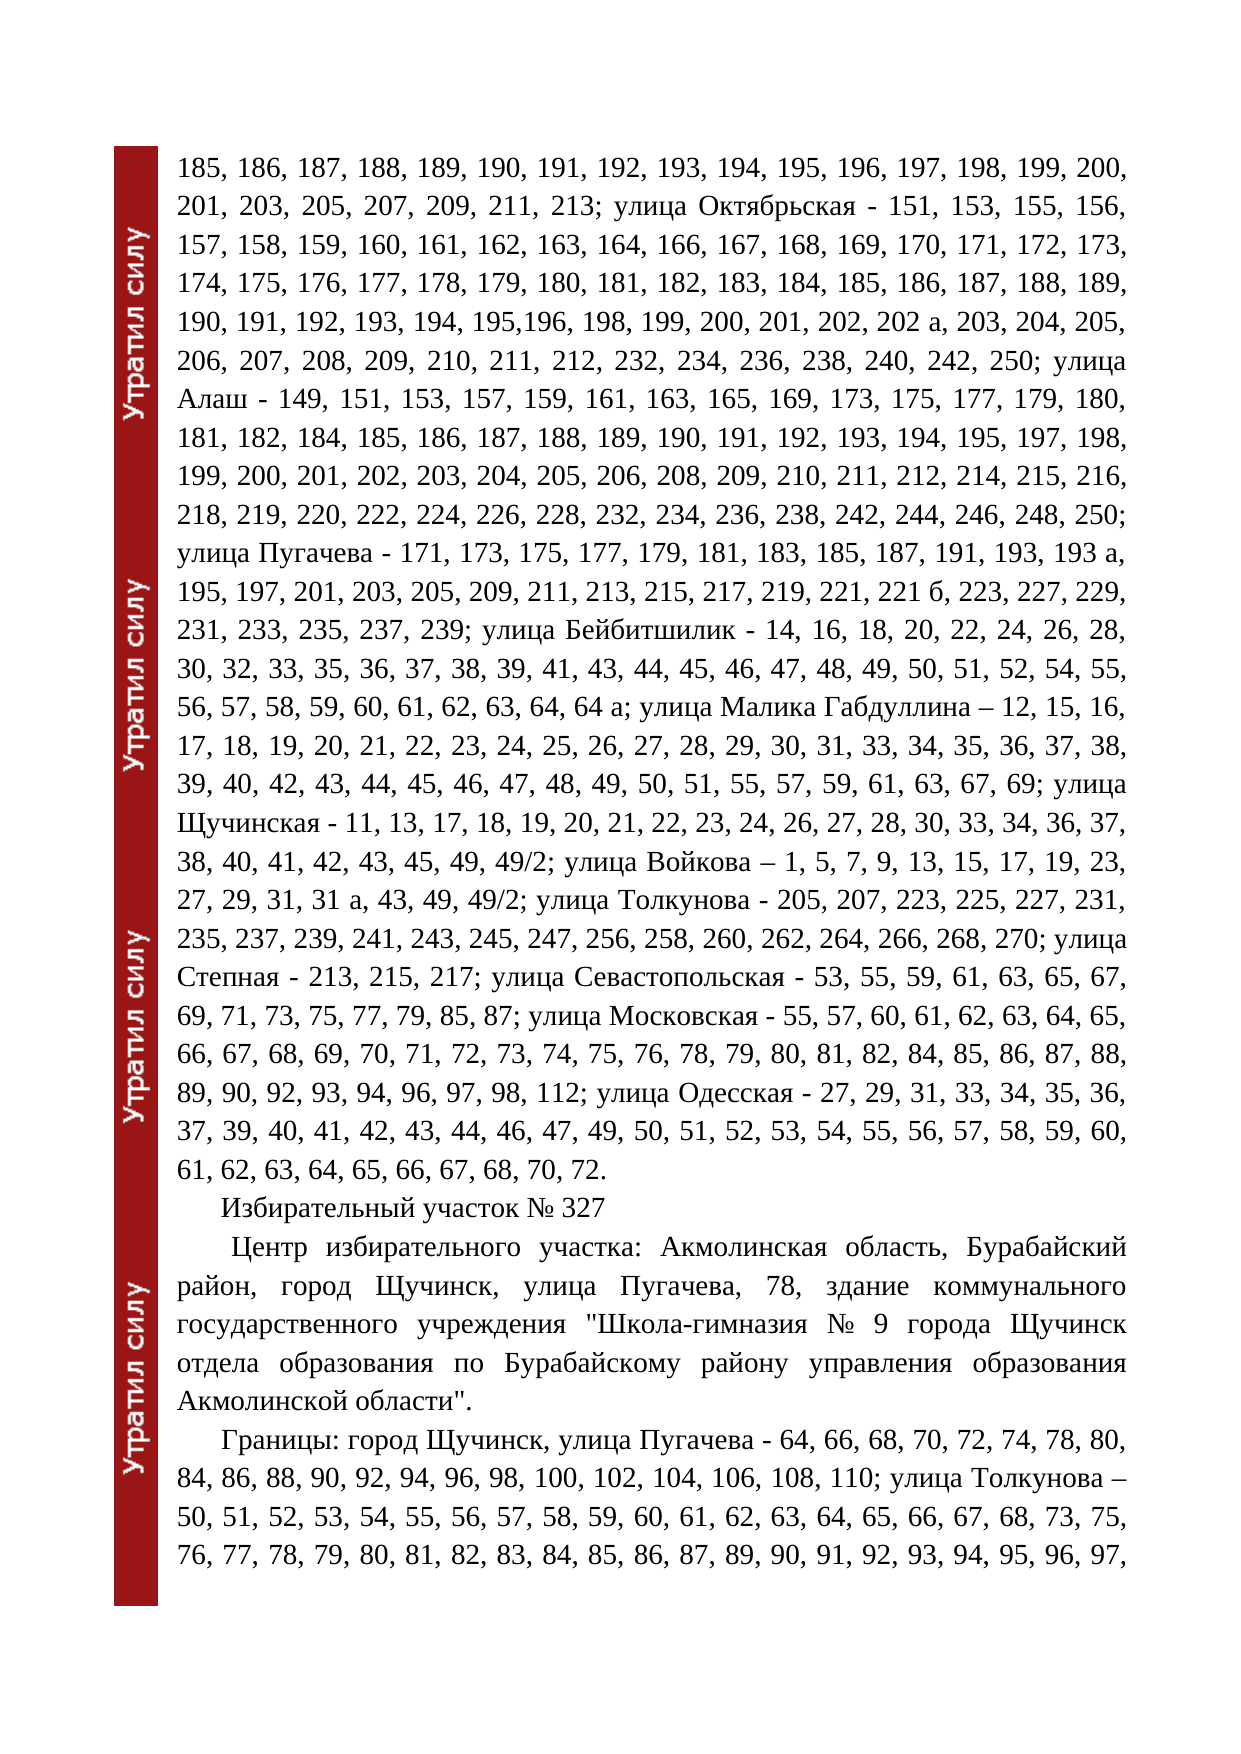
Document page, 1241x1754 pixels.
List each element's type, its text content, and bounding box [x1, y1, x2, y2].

picture [114, 1417, 158, 1422]
text Центр избирательного участка: Акмолинская область, Бурабайский район, город Щучинск, улица Пугачева, 78, здание коммунального государственного учреждения "Школа-гимназия № 9 города Щучинск отдела образования по Бурабайскому району управления образования Акмолинской области". [112, 1229, 1128, 1417]
picture [114, 1571, 158, 1606]
picture [114, 1224, 158, 1229]
picture [114, 1186, 158, 1191]
text Избирательный участок № 327 [112, 1191, 1128, 1224]
picture [114, 146, 158, 150]
